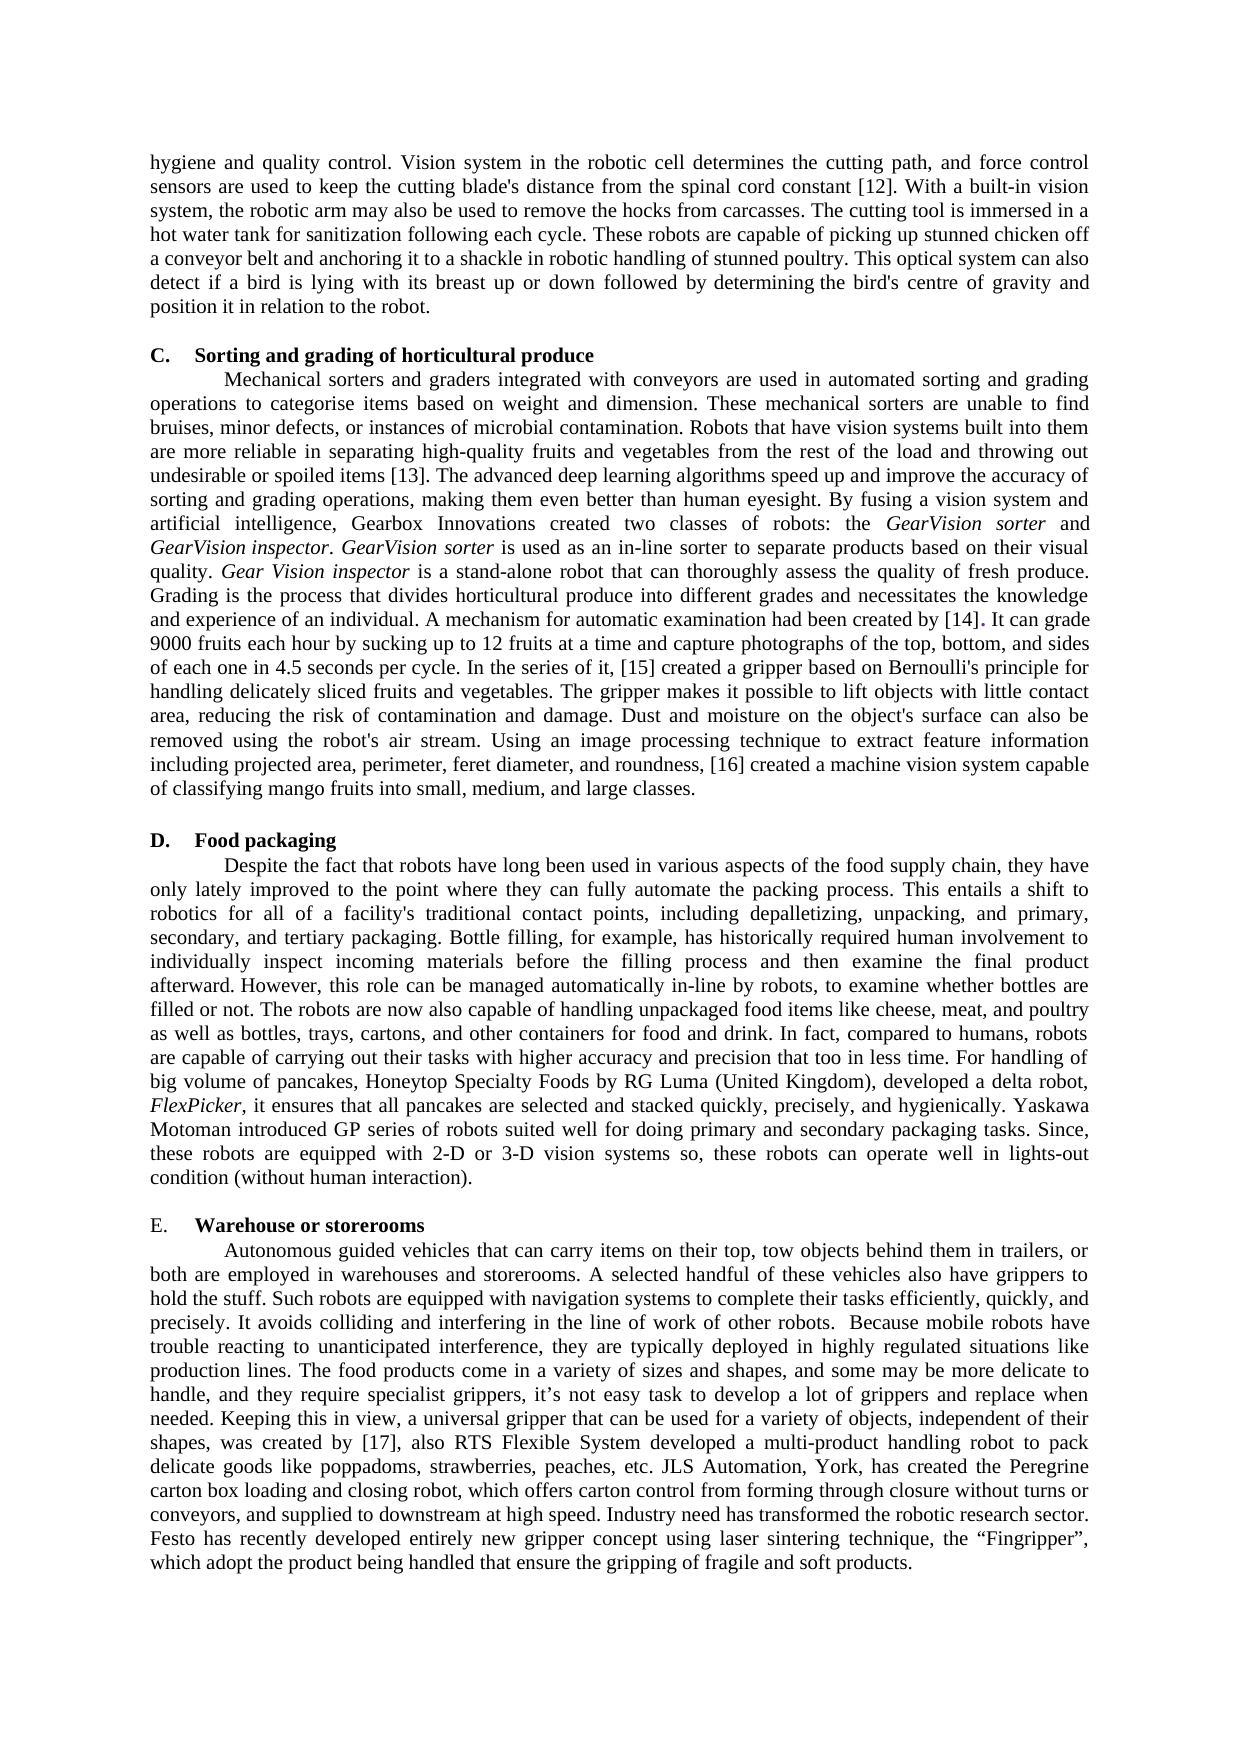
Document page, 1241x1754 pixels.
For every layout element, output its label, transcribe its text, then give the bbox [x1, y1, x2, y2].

text Despite the fact that robots have long been used in various aspects of the food supply chain, they have only lately improved to the point where they can fully automate the packing process. This entails a shift to robotics for all of a facility's traditional contact points, including depalletizing, unpacking, and primary, secondary, and tertiary packaging. Bottle filling, for example, has historically required human involvement to individually inspect incoming materials before the filling process and then examine the final product afterward. However, this role can be managed automatically in-line by robots, to examine whether bottles are filled or not. The robots are now also capable of handling unpackaged food items like cheese, meat, and poultry as well as bottles, trays, cartons, and other containers for food and drink. In fact, compared to humans, robots are capable of carrying out their tasks with higher accuracy and precision that too in less time. For handling of big volume of pancakes, Honeytop Specialty Foods by RG Luma (United Kingdom), developed a delta robot, FlexPicker, it ensures that all pancakes are selected and stacked quickly, precisely, and hygienically. Yaskawa Motoman introduced GP series of robots suited well for doing primary and secondary packaging tasks. Since, these robots are equipped with 2-D or 3-D vision systems so, these robots can operate well in lights-out condition (without human interaction). [150, 852, 1090, 1189]
text Autonomous guided vehicles that can carry items on their top, tow objects behind them in trailers, or both are employed in warehouses and storerooms. A selected handful of these vehicles also have grippers to hold the stuff. Such robots are equipped with navigation systems to complete their tasks efficiently, quickly, and precisely. It avoids colliding and interfering in the line of work of other robots. Because mobile robots have trouble reacting to unanticipated interference, they are typically deployed in highly regulated situations like production lines. The food products come in a variety of sizes and shapes, and some may be more delicate to handle, and they require specialist grippers, it’s not easy task to develop a lot of grippers and replace when needed. Keeping this in view, a universal gripper that can be used for a variety of objects, independent of their shapes, was created by [17], also RTS Flexible System developed a multi-product handling robot to pack delicate goods like poppadoms, strawberries, peaches, etc. JLS Automation, York, has created the Peregrine carton box loading and closing robot, which offers carton control from forming through closure without turns or conveyors, and supplied to downstream at high speed. Industry need has transformed the robotic research sector. Festo has recently developed entirely new gripper concept using laser sintering technique, the “Fingripper”, which adopt the product being handled that ensure the gripping of fragile and soft products. [150, 1237, 1090, 1574]
list Food packaging [150, 828, 1090, 852]
list Warehouse or storerooms [150, 1213, 1090, 1237]
list Sorting and grading of horticultural produce [150, 342, 1090, 367]
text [150, 150, 1090, 318]
text Mechanical sorters and graders integrated with conveyors are used in automated sorting and grading operations to categorise items based on weight and dimension. These mechanical sorters are unable to find bruises, minor defects, or instances of microbial contamination. Robots that have vision systems built into them are more reliable in separating high-quality fruits and vegetables from the rest of the load and throwing out undesirable or spoiled items [13]. The advanced deep learning algorithms speed up and improve the accuracy of sorting and grading operations, making them even better than human eyesight. By fusing a vision system and artificial intelligence, Gearbox Innovations created two classes of robots: the GearVision sorter and GearVision inspector. GearVision sorter is used as an in-line sorter to separate products based on their visual quality. Gear Vision inspector is a stand-alone robot that can thoroughly assess the quality of fresh produce. Grading is the process that divides horticultural produce into different grades and necessitates the knowledge and experience of an individual. A mechanism for automatic examination had been created by [14]. It can grade 9000 fruits each hour by sucking up to 12 fruits at a time and capture photographs of the top, bottom, and sides of each one in 4.5 seconds per cycle. In the series of it, [15] created a gripper based on Bernoulli's principle for handling delicately sliced fruits and vegetables. The gripper makes it possible to lift objects with little contact area, reducing the risk of contamination and damage. Dust and moisture on the object's surface can also be removed using the robot's air stream. Using an image processing technique to extract feature information including projected area, perimeter, feret diameter, and roundness, [16] created a machine vision system capable of classifying mango fruits into small, medium, and large classes. [150, 367, 1090, 800]
